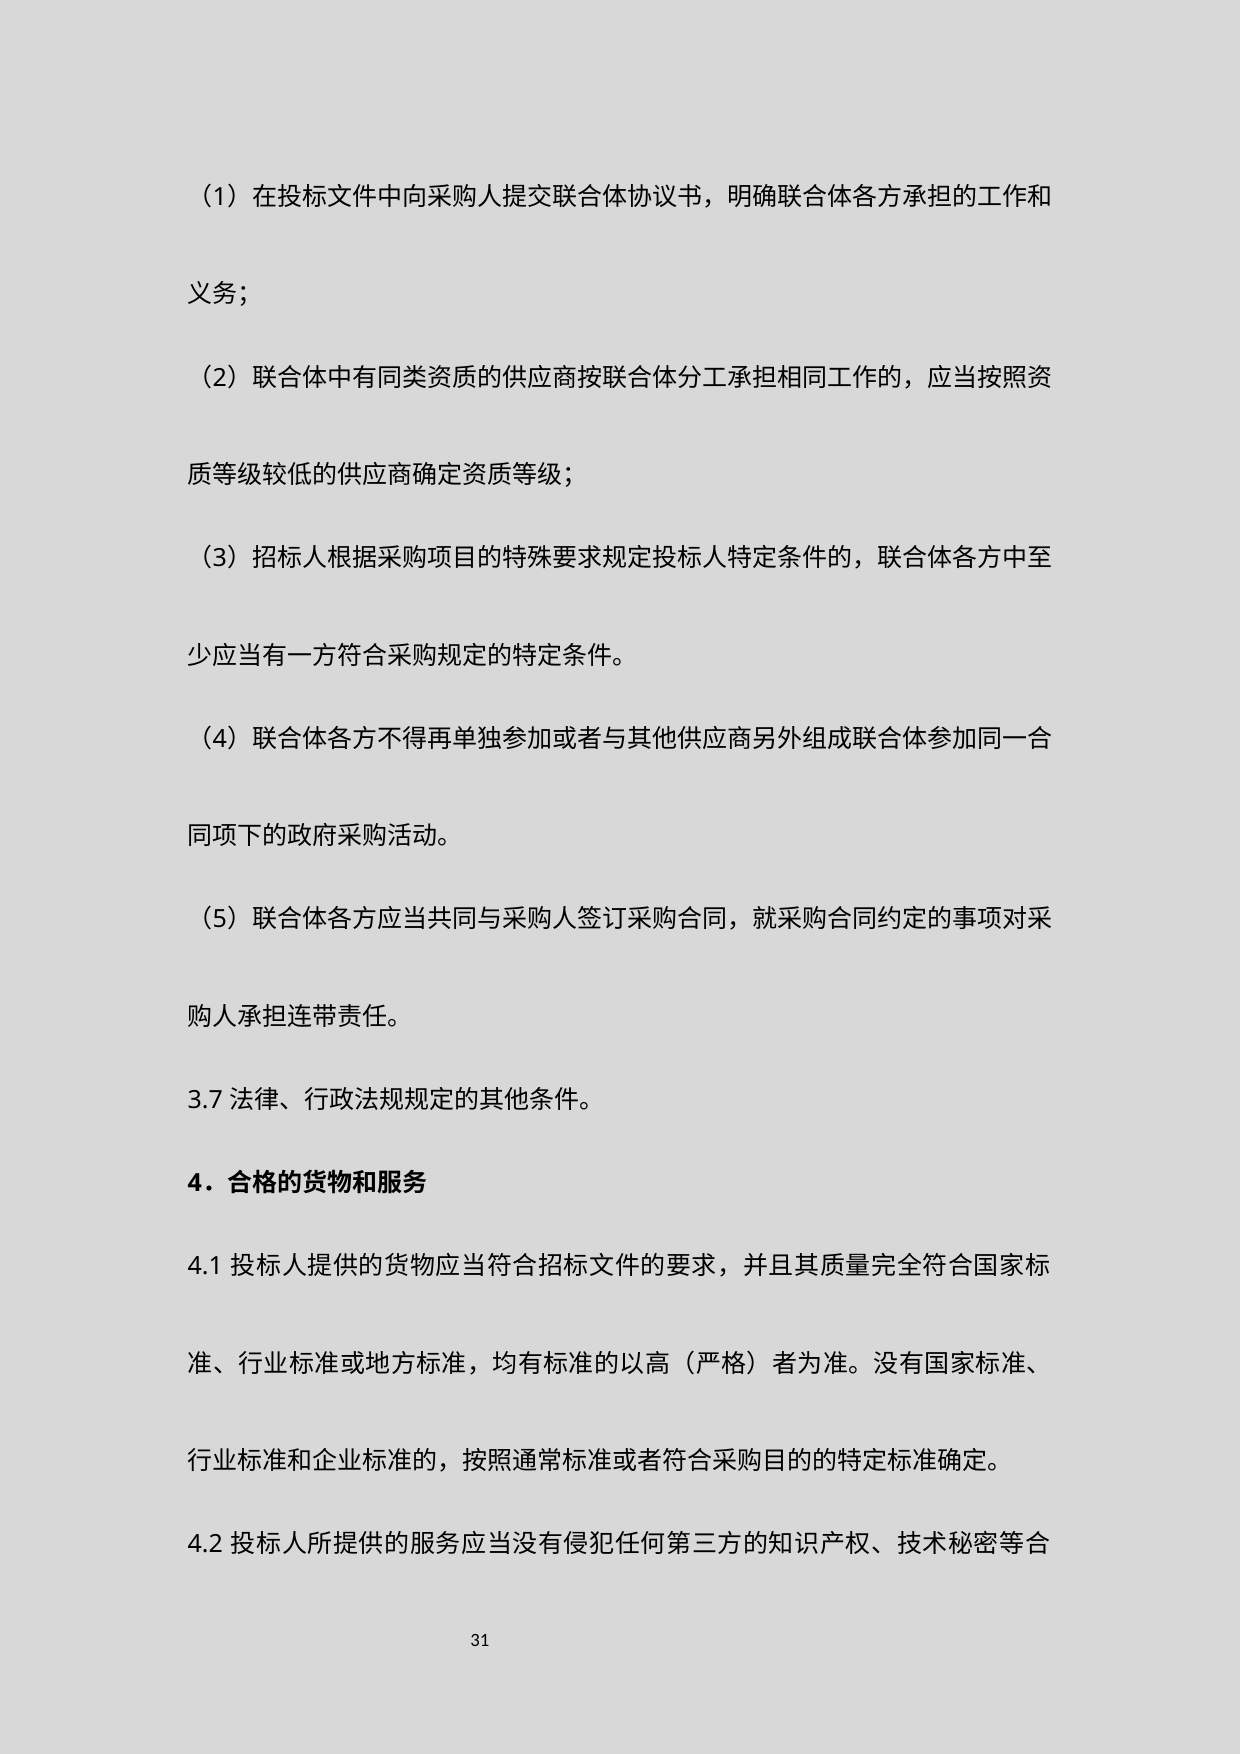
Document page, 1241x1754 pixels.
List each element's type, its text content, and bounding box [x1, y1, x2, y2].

text 4．合格的货物和服务 [187, 1148, 1053, 1213]
text （5）联合体各方应当共同与采购人签订采购合同，就采购合同约定的事项对采购人承担连带责任。 [187, 884, 1053, 1047]
text （4）联合体各方不得再单独参加或者与其他供应商另外组成联合体参加同一合同项下的政府采购活动。 [187, 704, 1053, 866]
text 4.1 投标人提供的货物应当符合招标文件的要求，并且其质量完全符合国家标准、行业标准或地方标准，均有标准的以高（严格）者为准。没有国家标准、行业标准和企业标准的，按照通常标准或者符合采购目的的特定标准确定。 [187, 1231, 1053, 1491]
text （1）在投标文件中向采购人提交联合体协议书，明确联合体各方承担的工作和义务； [187, 162, 1053, 324]
text 3.7 法律、行政法规规定的其他条件。 [187, 1065, 1053, 1130]
text （3）招标人根据采购项目的特殊要求规定投标人特定条件的，联合体各方中至少应当有一方符合采购规定的特定条件。 [187, 523, 1053, 686]
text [187, 1509, 1053, 1574]
text （2）联合体中有同类资质的供应商按联合体分工承担相同工作的，应当按照资质等级较低的供应商确定资质等级； [187, 343, 1053, 505]
